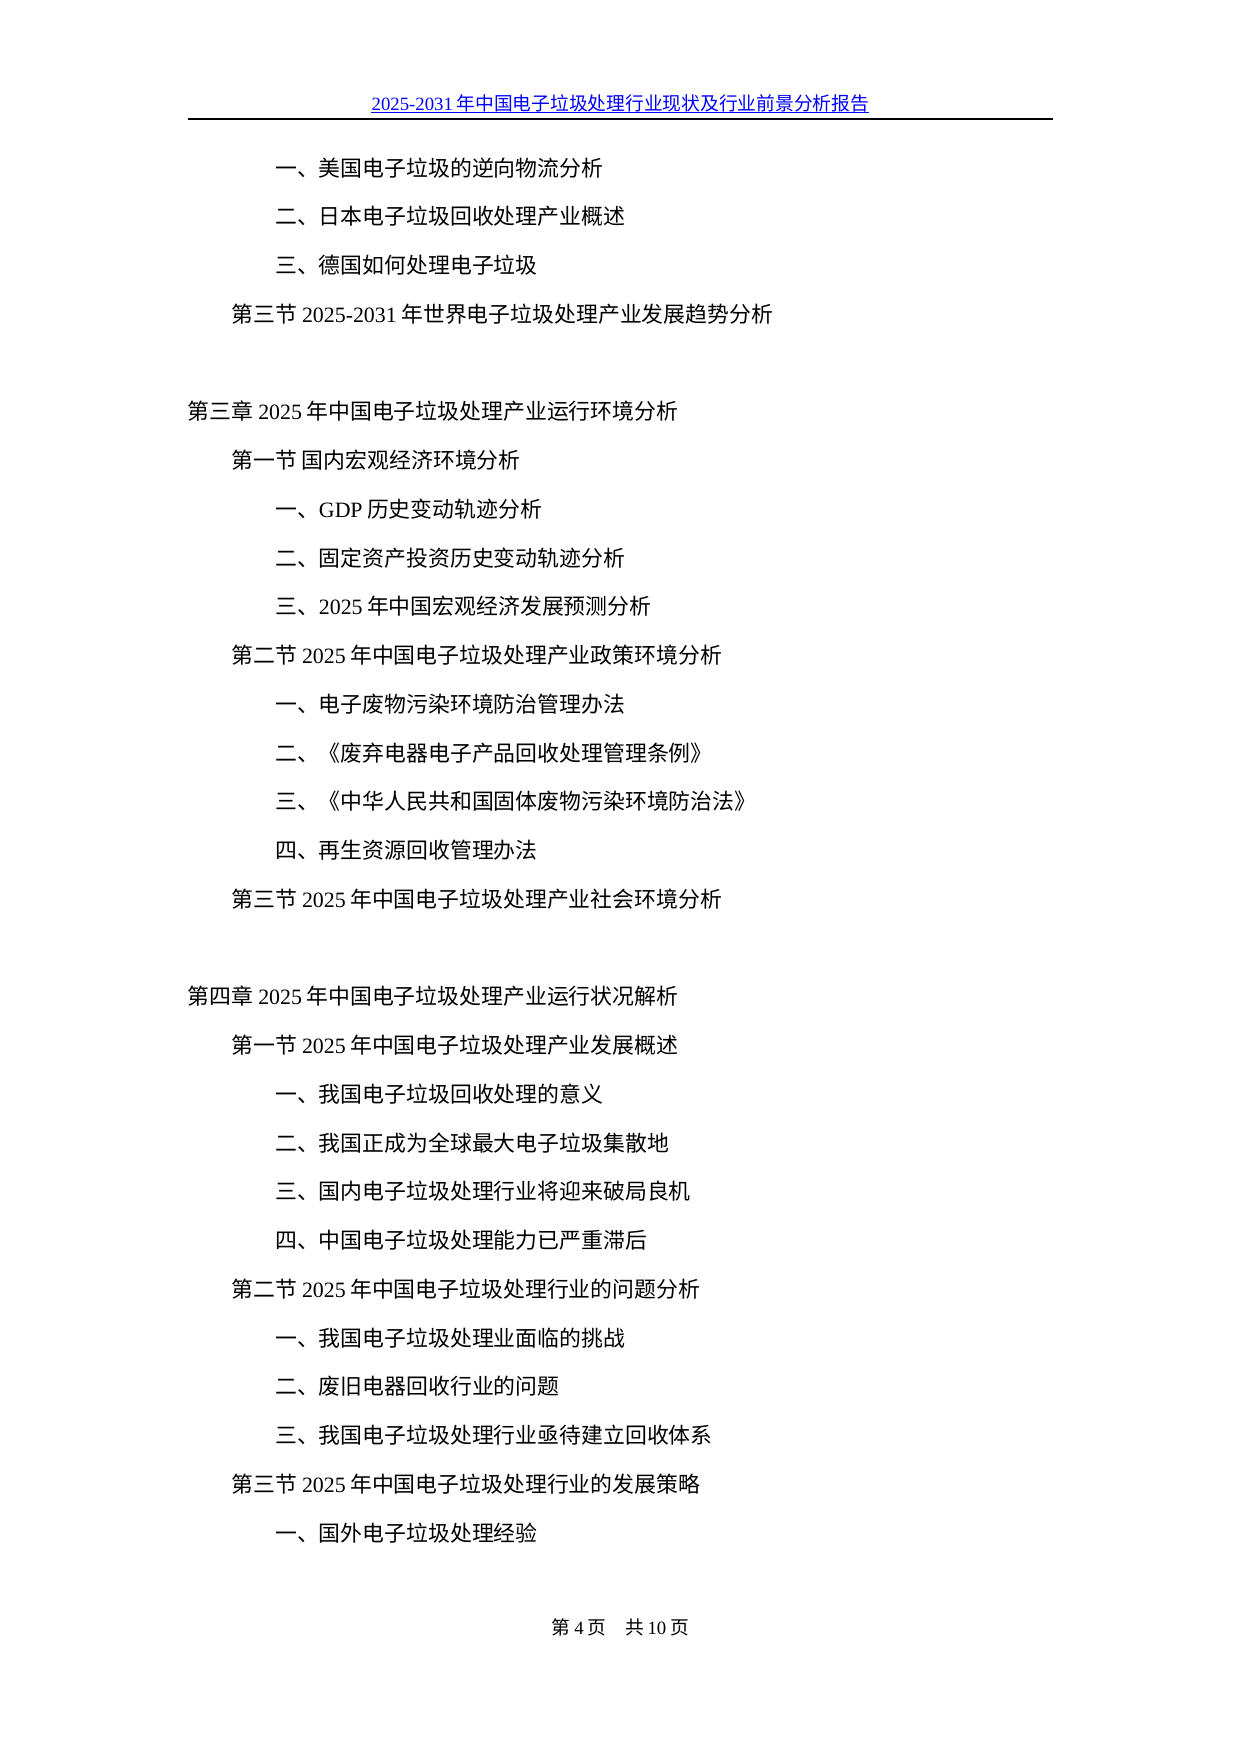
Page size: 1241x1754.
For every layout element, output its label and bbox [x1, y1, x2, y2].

text [187, 150, 1053, 1548]
